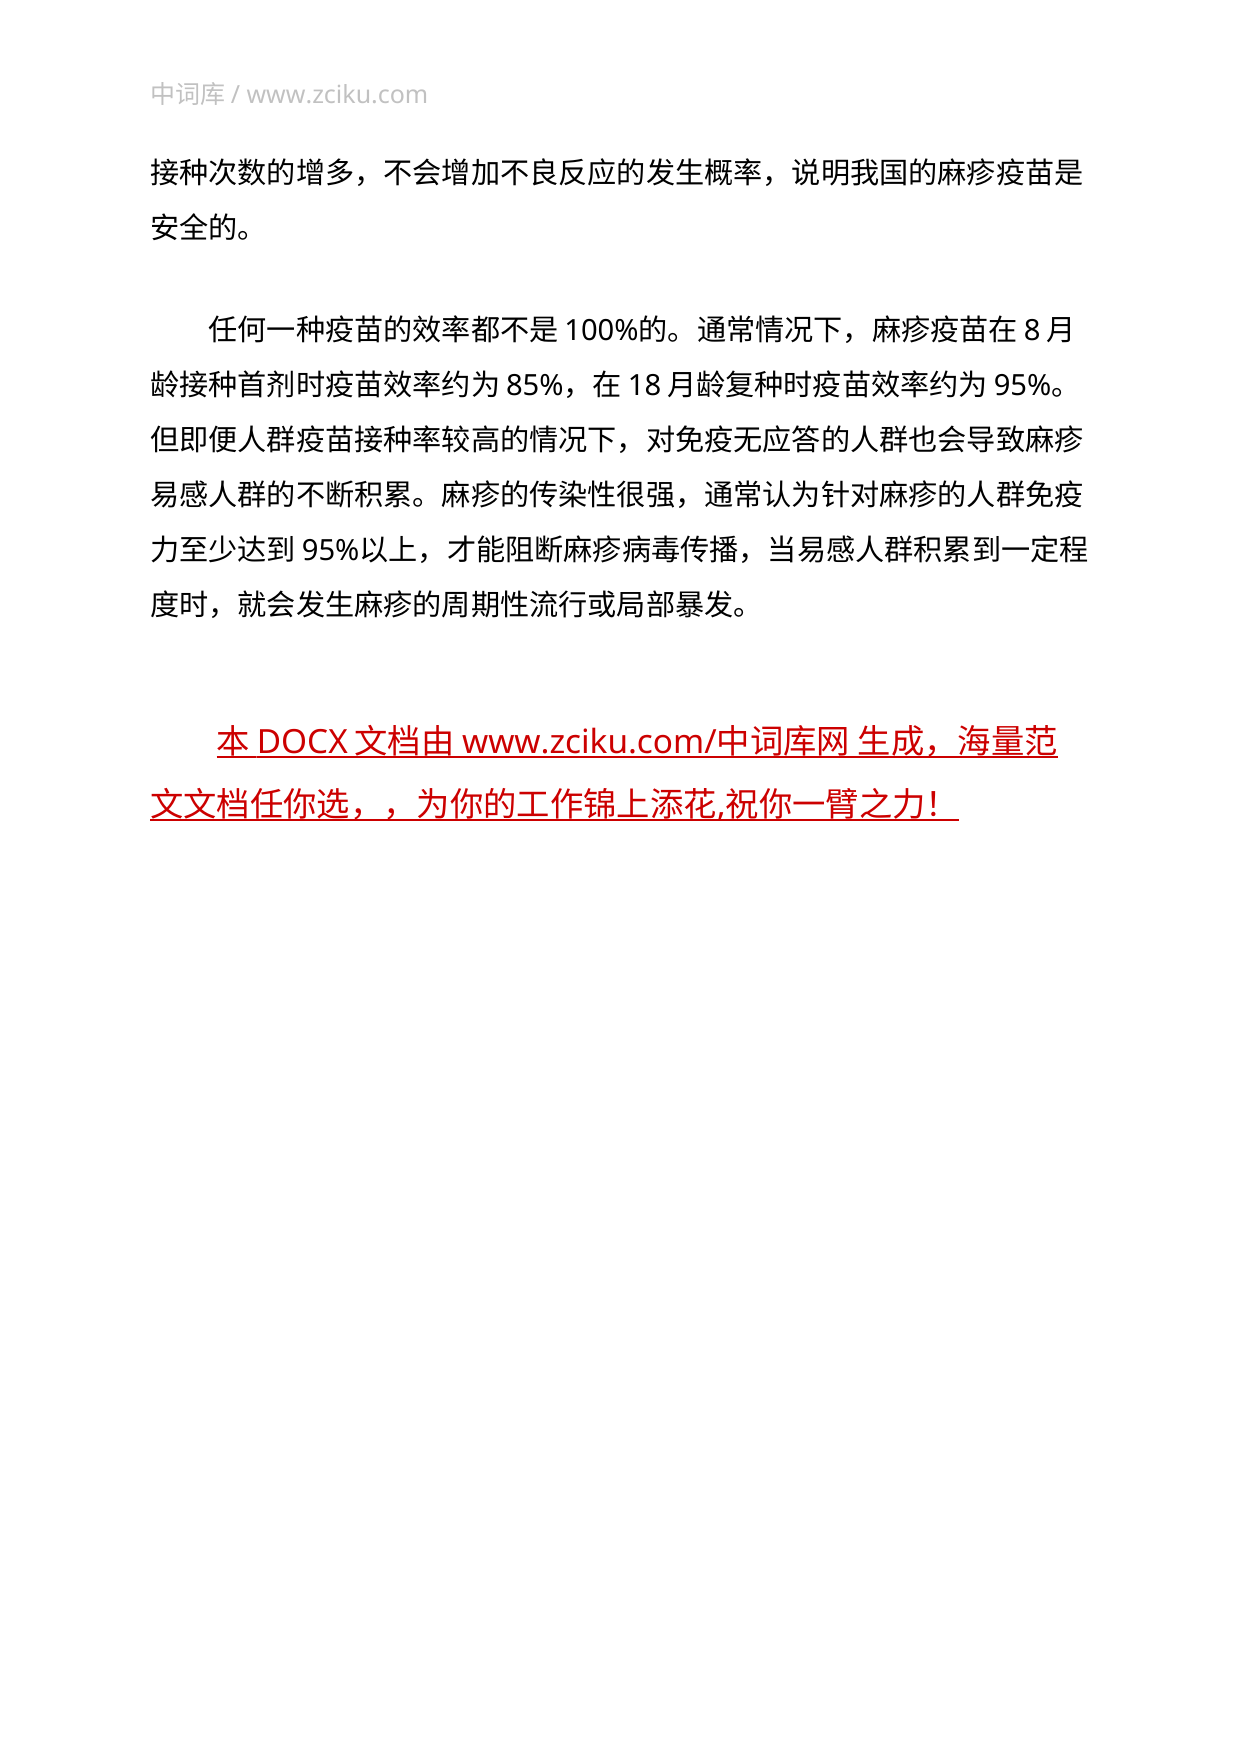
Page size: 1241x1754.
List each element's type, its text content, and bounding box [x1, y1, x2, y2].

text 任何一种疫苗的效率都不是100%的。通常情况下，麻疹疫苗在8月龄接种首剂时疫苗效率约为85%，在18月龄复种时疫苗效率约为95%。但即便人群疫苗接种率较高的情况下，对免疫无应答的人群也会导致麻疹易感人群的不断积累。麻疹的传染性很强，通常认为针对麻疹的人群免疫力至少达到95%以上，才能阻断麻疹病毒传播，当易感人群积累到一定程度时，就会发生麻疹的周期性流行或局部暴发。 [150, 307, 1090, 624]
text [150, 150, 1090, 247]
text 本DOCX文档由 www.zciku.com/中词库网 生成，海量范文文档任你选，，为你的工作锦上添花,祝你一臂之力！ [150, 714, 1090, 826]
